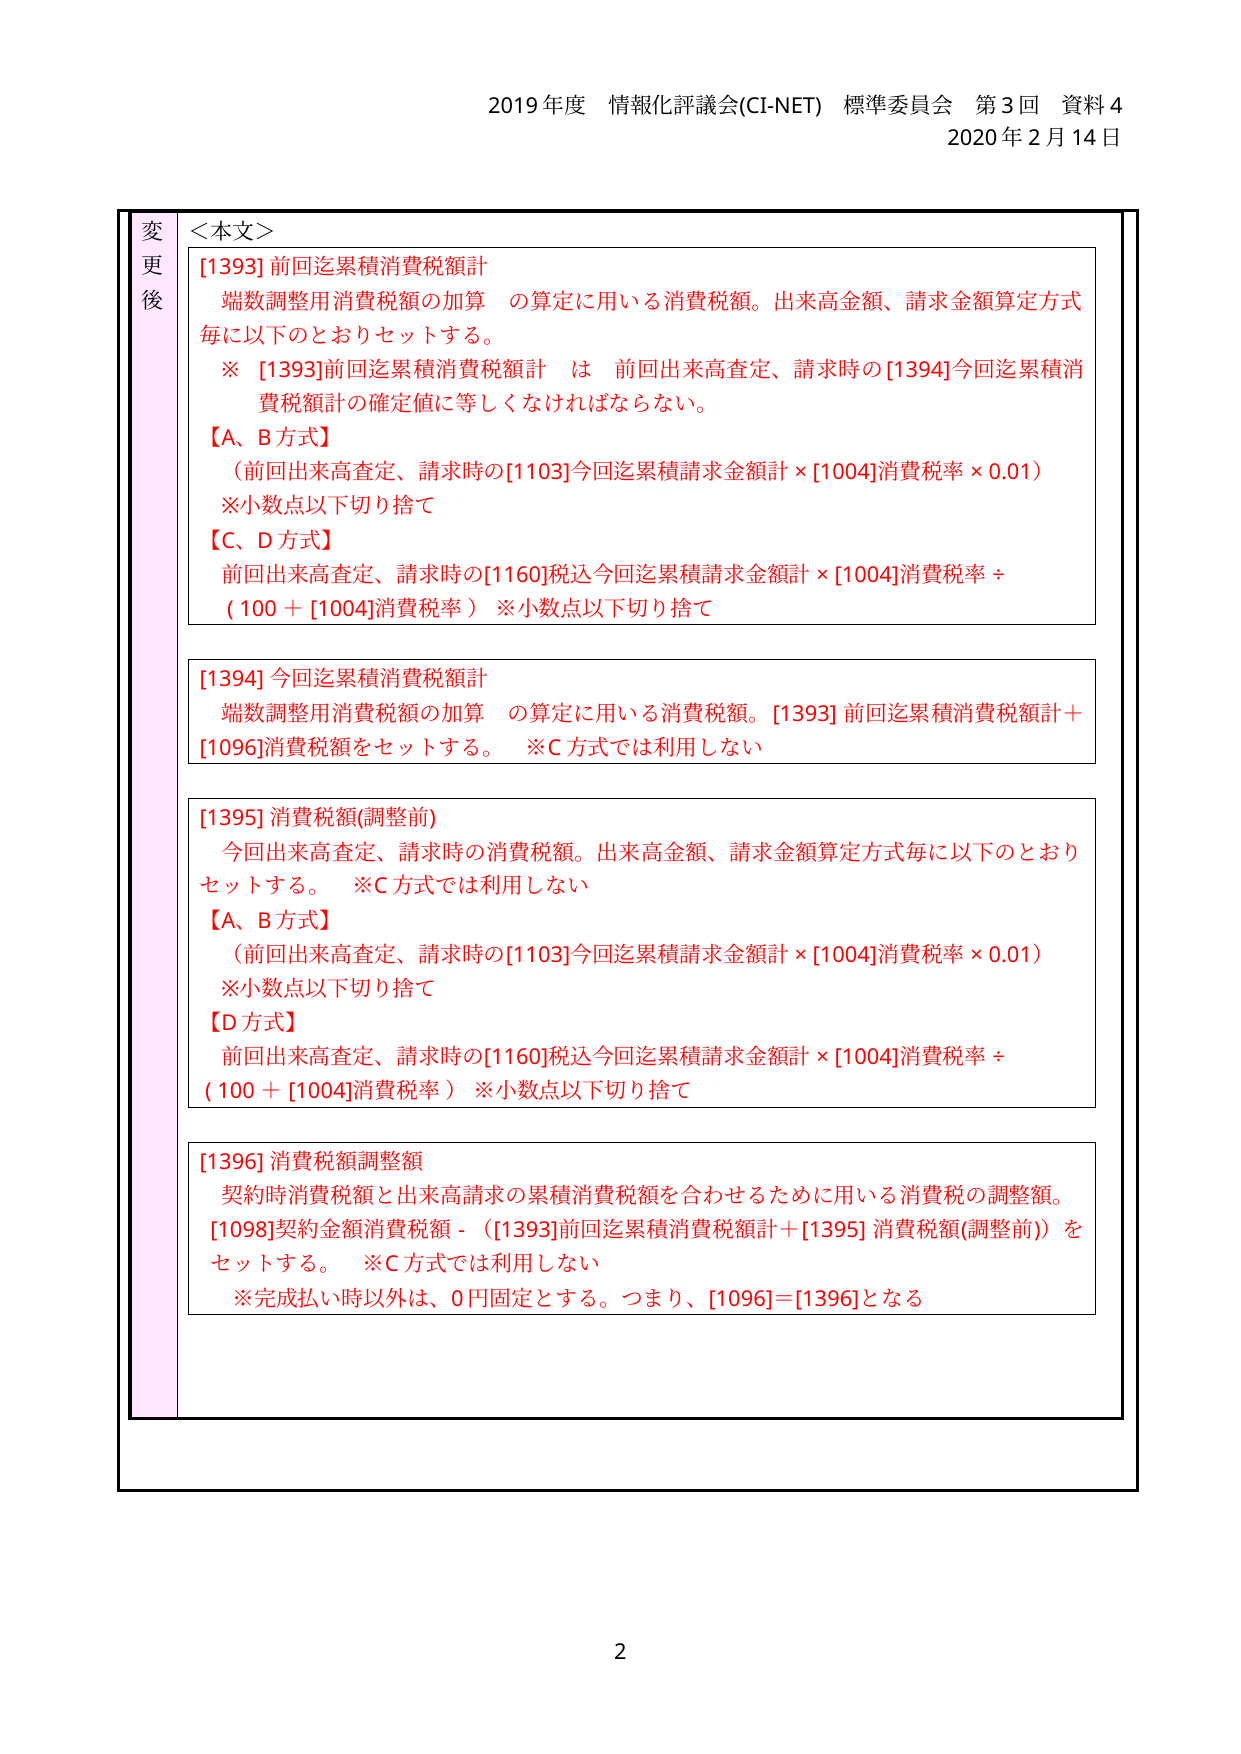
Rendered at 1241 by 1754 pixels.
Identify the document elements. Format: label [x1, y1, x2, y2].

table_cell [120, 212, 1136, 1489]
